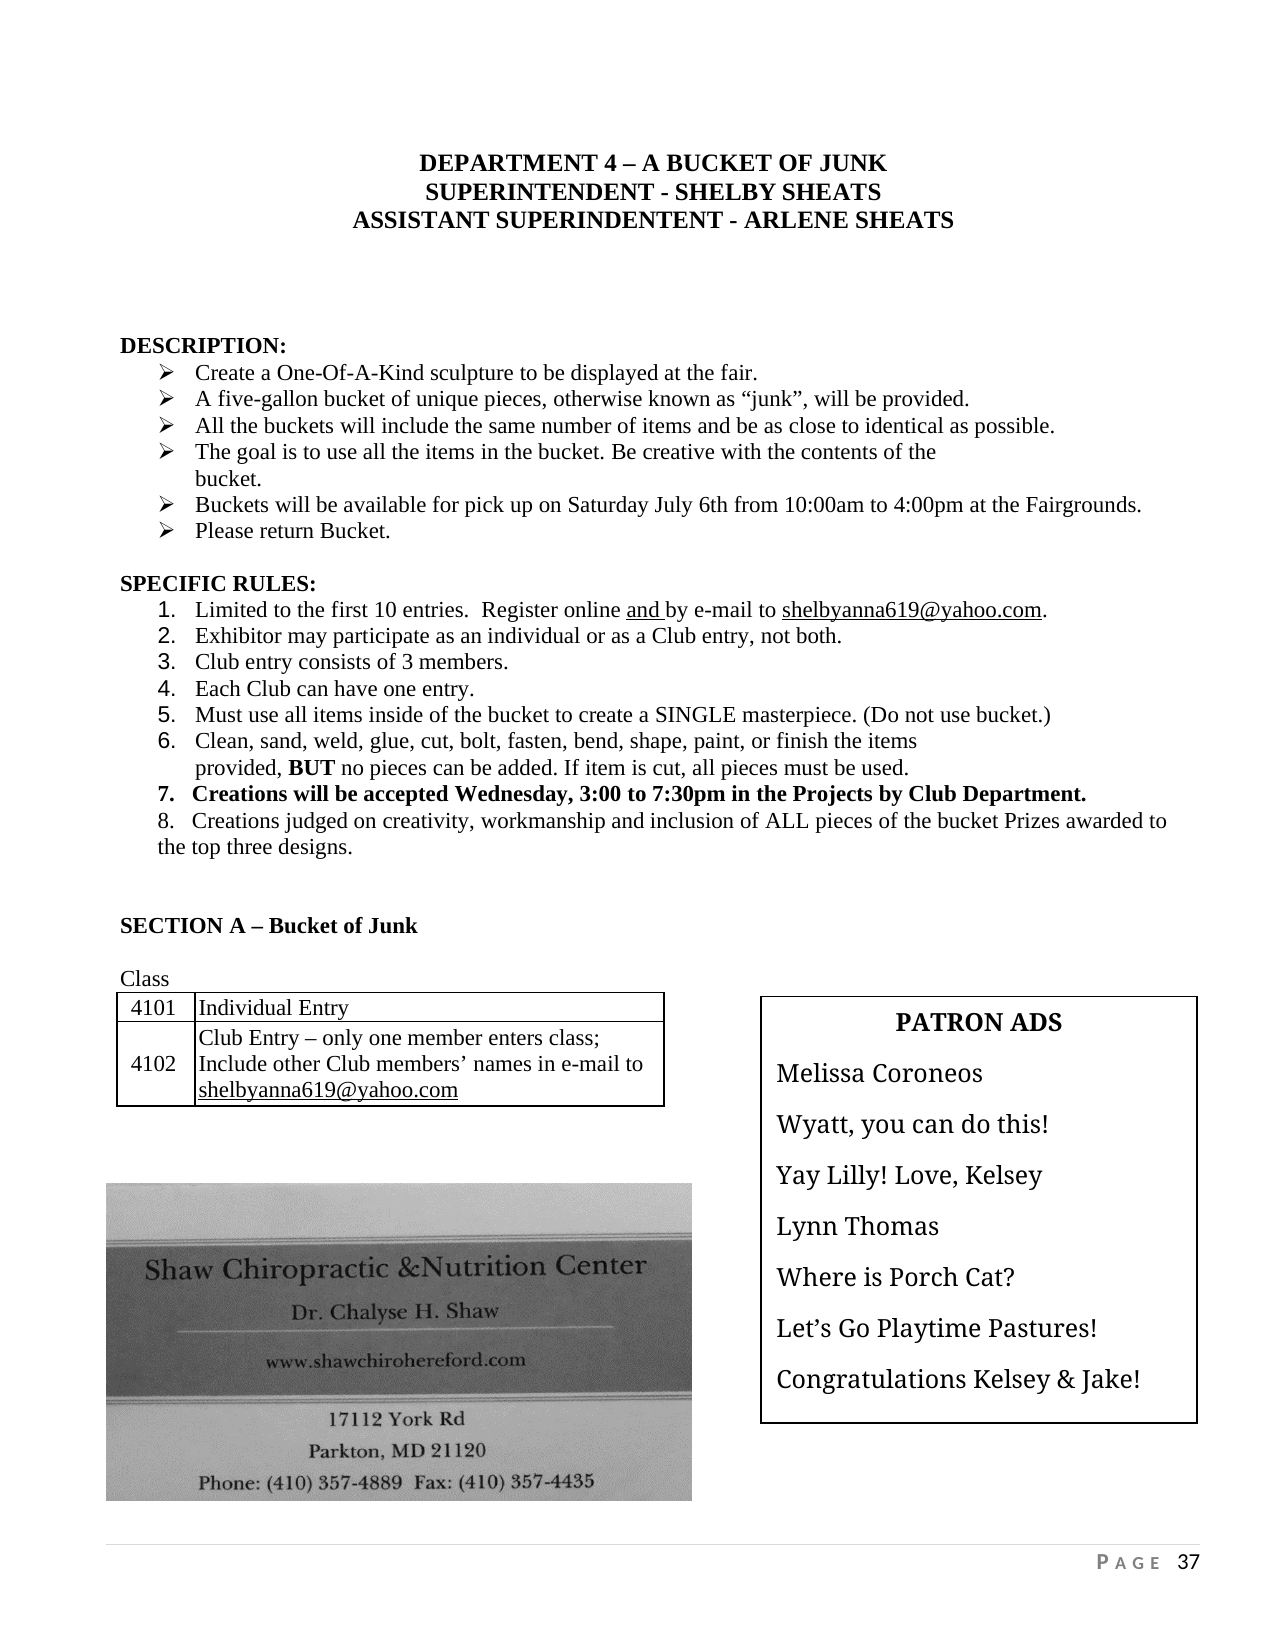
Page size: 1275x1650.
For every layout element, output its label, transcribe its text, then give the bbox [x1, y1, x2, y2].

text SPECIFIC RULES: [120, 569, 1200, 596]
text DESCRIPTION: [120, 332, 1200, 359]
text Class [120, 966, 1200, 992]
text bucket. [195, 464, 1200, 491]
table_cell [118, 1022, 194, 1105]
text 8. Creations judged on creativity, workmanship and inclusion of ALL pieces of the bucket Prizes awarded to the top three designs. [157, 807, 1200, 859]
list Each Club can have one entry. [157, 675, 1200, 702]
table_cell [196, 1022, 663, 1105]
list Limited to the first 10 entries. Register online and by e-mail to shelbyanna619@yahoo.com. [157, 596, 1200, 622]
picture [106, 1183, 692, 1501]
list Buckets will be available for pick up on Saturday July 6th from 10:00am to 4:00pm at the Fairgrounds. [157, 491, 1200, 518]
list A five-gallon bucket of unique pieces, otherwise known as “junk”, will be provided. [157, 386, 1200, 412]
list Please return Bucket. [157, 518, 1200, 543]
list Must use all items inside of the bucket to create a SINGLE masterpiece. (Do not use bucket.) [157, 702, 1200, 728]
list Create a One-Of-A-Kind sculpture to be displayed at the fair. [157, 359, 1200, 386]
list Club entry consists of 3 members. [157, 649, 1200, 675]
list All the buckets will include the same number of items and be as close to identical as possible. [157, 412, 1200, 439]
subtitle DEPARTMENT 4 – A BUCKET OF JUNK [106, 148, 1200, 177]
text SECTION A – Bucket of Junk [120, 912, 1200, 939]
text provided, BUT no pieces can be added. If item is cut, all pieces must be used. [195, 754, 1200, 780]
text 7. Creations will be accepted Wednesday, 3:00 to 7:30pm in the Projects by Club Department. [157, 781, 1200, 807]
list The goal is to use all the items in the bucket. Be creative with the contents of the [157, 439, 1200, 464]
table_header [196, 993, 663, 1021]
list Exhibitor may participate as an individual or as a Club entry, not both. [157, 622, 1200, 649]
list Clean, sand, weld, glue, cut, bolt, fasten, bend, shape, paint, or finish the items [157, 728, 1200, 754]
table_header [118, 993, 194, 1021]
text ASSISTANT SUPERINDENTENT - ARLENE SHEATS [106, 206, 1200, 234]
text SUPERINTENDENT - SHELBY SHEATS [106, 177, 1200, 206]
